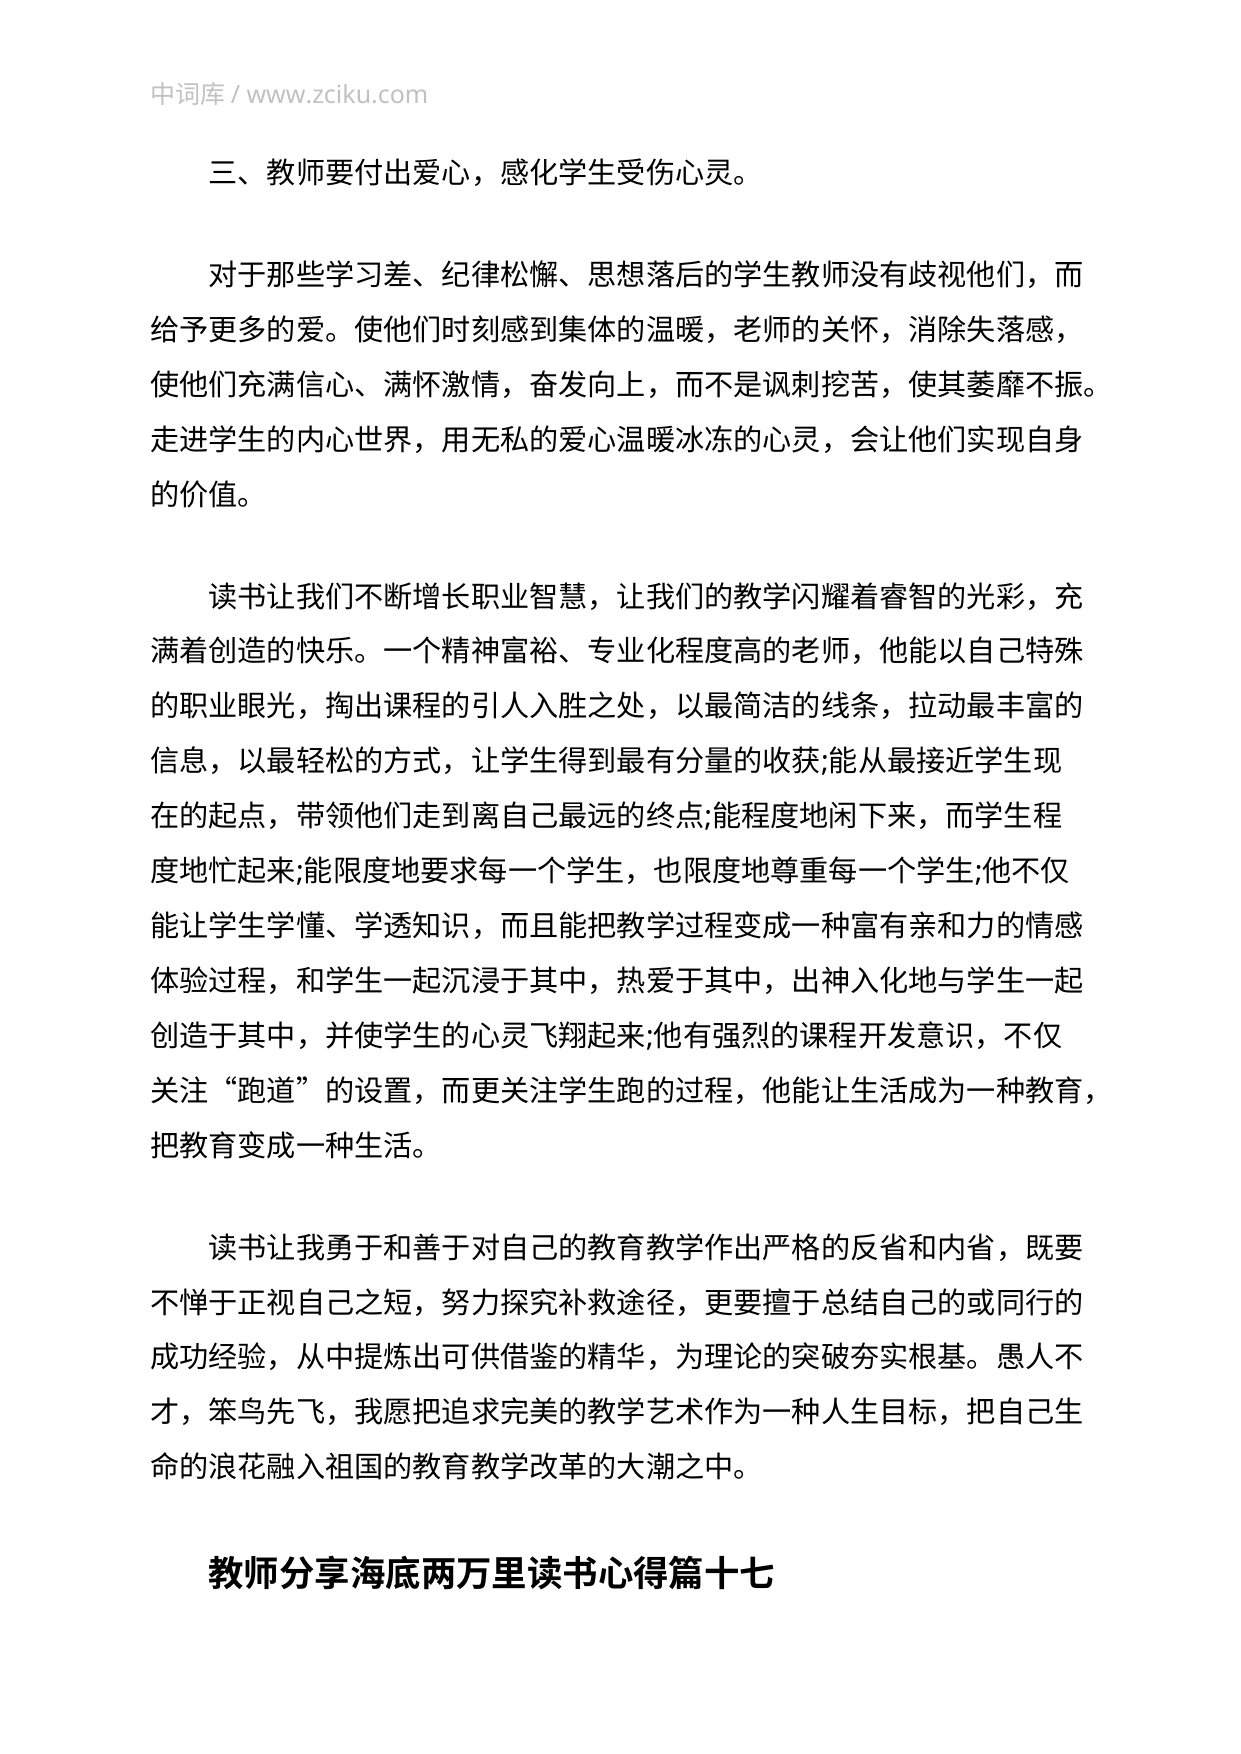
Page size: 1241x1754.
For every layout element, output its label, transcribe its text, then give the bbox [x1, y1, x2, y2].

text 教师分享海底两万里读书心得篇十七 [150, 1546, 1090, 1597]
text 读书让我勇于和善于对自己的教育教学作出严格的反省和内省，既要不惮于正视自己之短，努力探究补救途径，更要擅于总结自己的或同行的成功经验，从中提炼出可供借鉴的精华，为理论的突破夯实根基。愚人不才，笨鸟先飞，我愿把追求完美的教学艺术作为一种人生目标，把自己生命的浪花融入祖国的教育教学改革的大潮之中。 [150, 1224, 1090, 1486]
text 对于那些学习差、纪律松懈、思想落后的学生教师没有歧视他们，而给予更多的爱。使他们时刻感到集体的温暖，老师的关怀，消除失落感，使他们充满信心、满怀激情，奋发向上，而不是讽刺挖苦，使其萎靡不振。走进学生的内心世界，用无私的爱心温暖冰冻的心灵，会让他们实现自身的价值。 [150, 252, 1090, 514]
text 读书让我们不断增长职业智慧，让我们的教学闪耀着睿智的光彩，充满着创造的快乐。一个精神富裕、专业化程度高的老师，他能以自己特殊的职业眼光，掏出课程的引人入胜之处，以最简洁的线条，拉动最丰富的信息，以最轻松的方式，让学生得到最有分量的收获;能从最接近学生现在的起点，带领他们走到离自己最远的终点;能程度地闲下来，而学生程度地忙起来;能限度地要求每一个学生，也限度地尊重每一个学生;他不仅能让学生学懂、学透知识，而且能把教学过程变成一种富有亲和力的情感体验过程，和学生一起沉浸于其中，热爱于其中，出神入化地与学生一起创造于其中，并使学生的心灵飞翔起来;他有强烈的课程开发意识，不仅关注“跑道”的设置，而更关注学生跑的过程，他能让生活成为一种教育，把教育变成一种生活。 [150, 573, 1090, 1165]
text 三、教师要付出爱心，感化学生受伤心灵。 [150, 150, 1090, 192]
